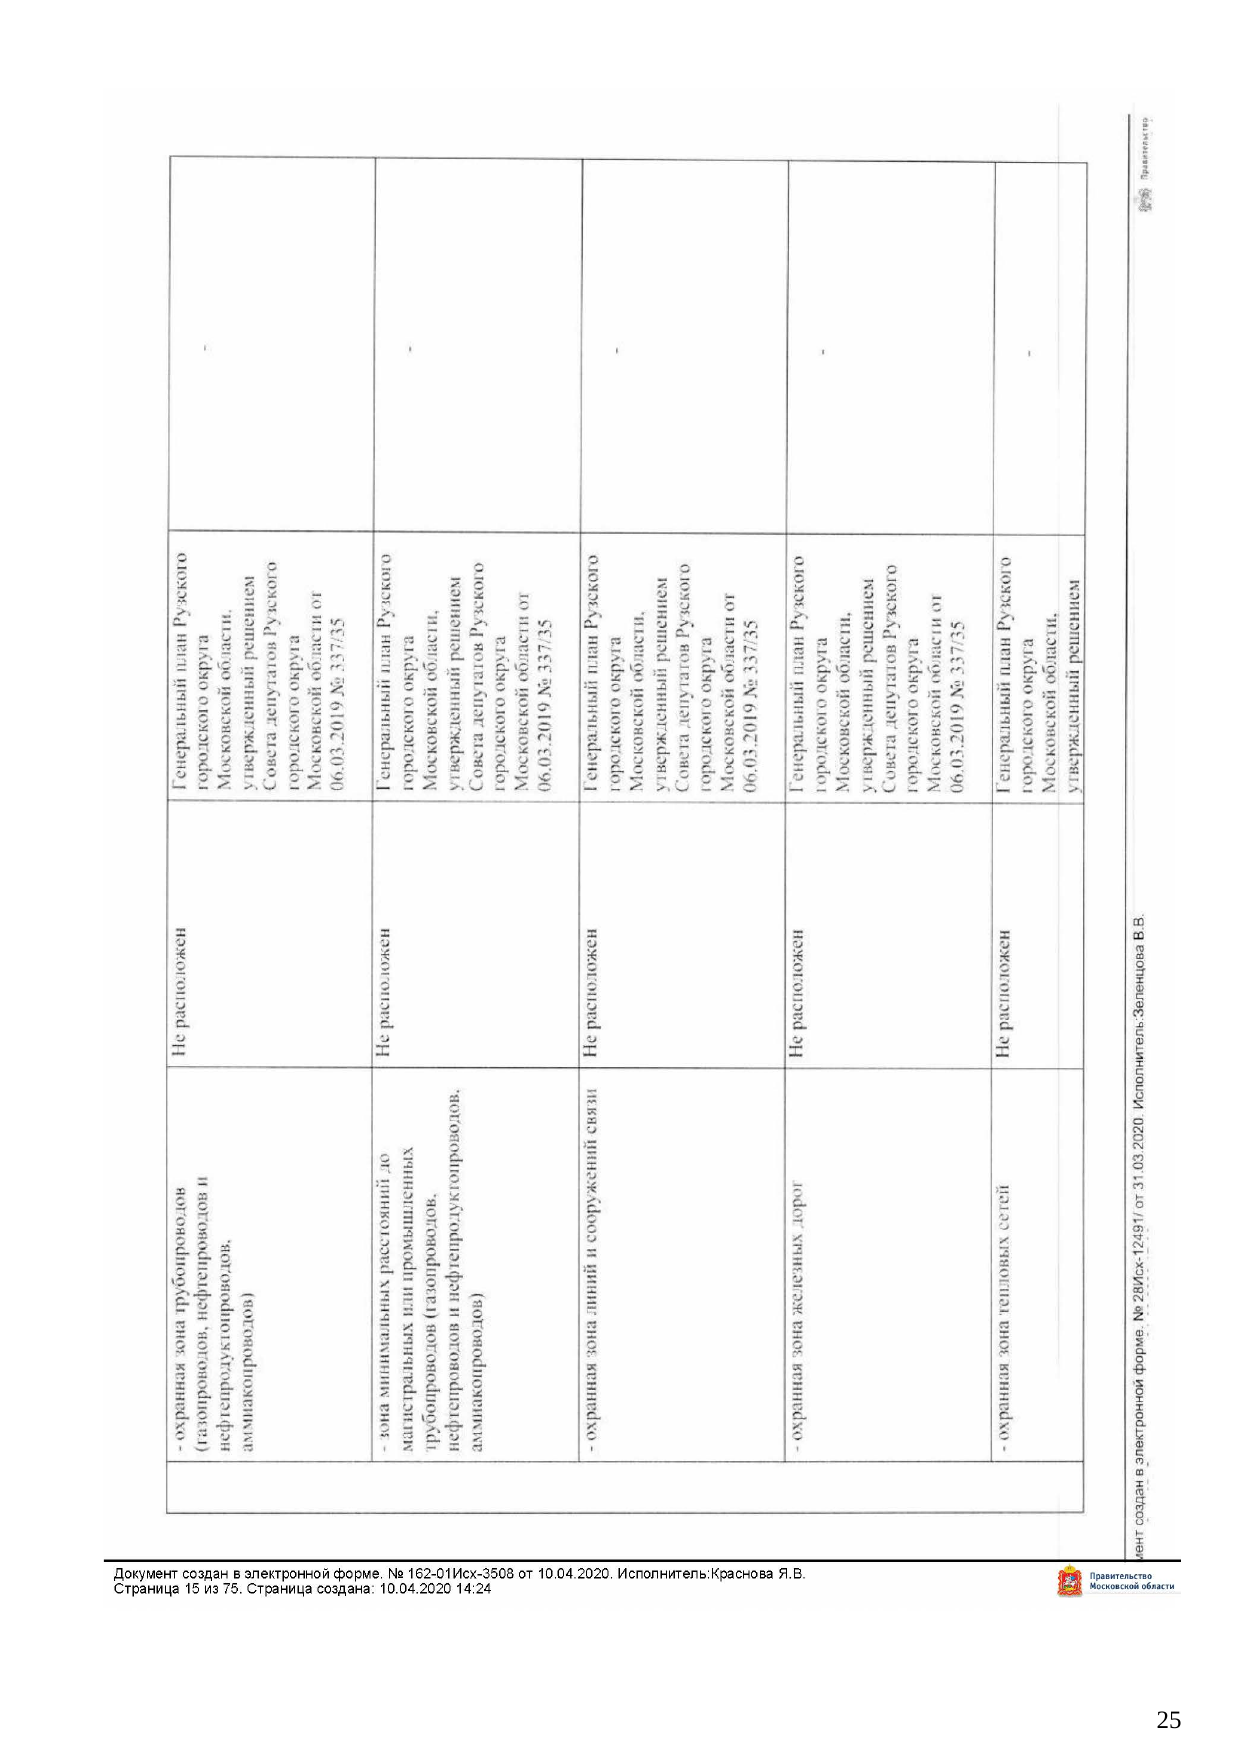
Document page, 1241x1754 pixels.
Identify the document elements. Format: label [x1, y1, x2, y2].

picture [103, 88, 1181, 1611]
